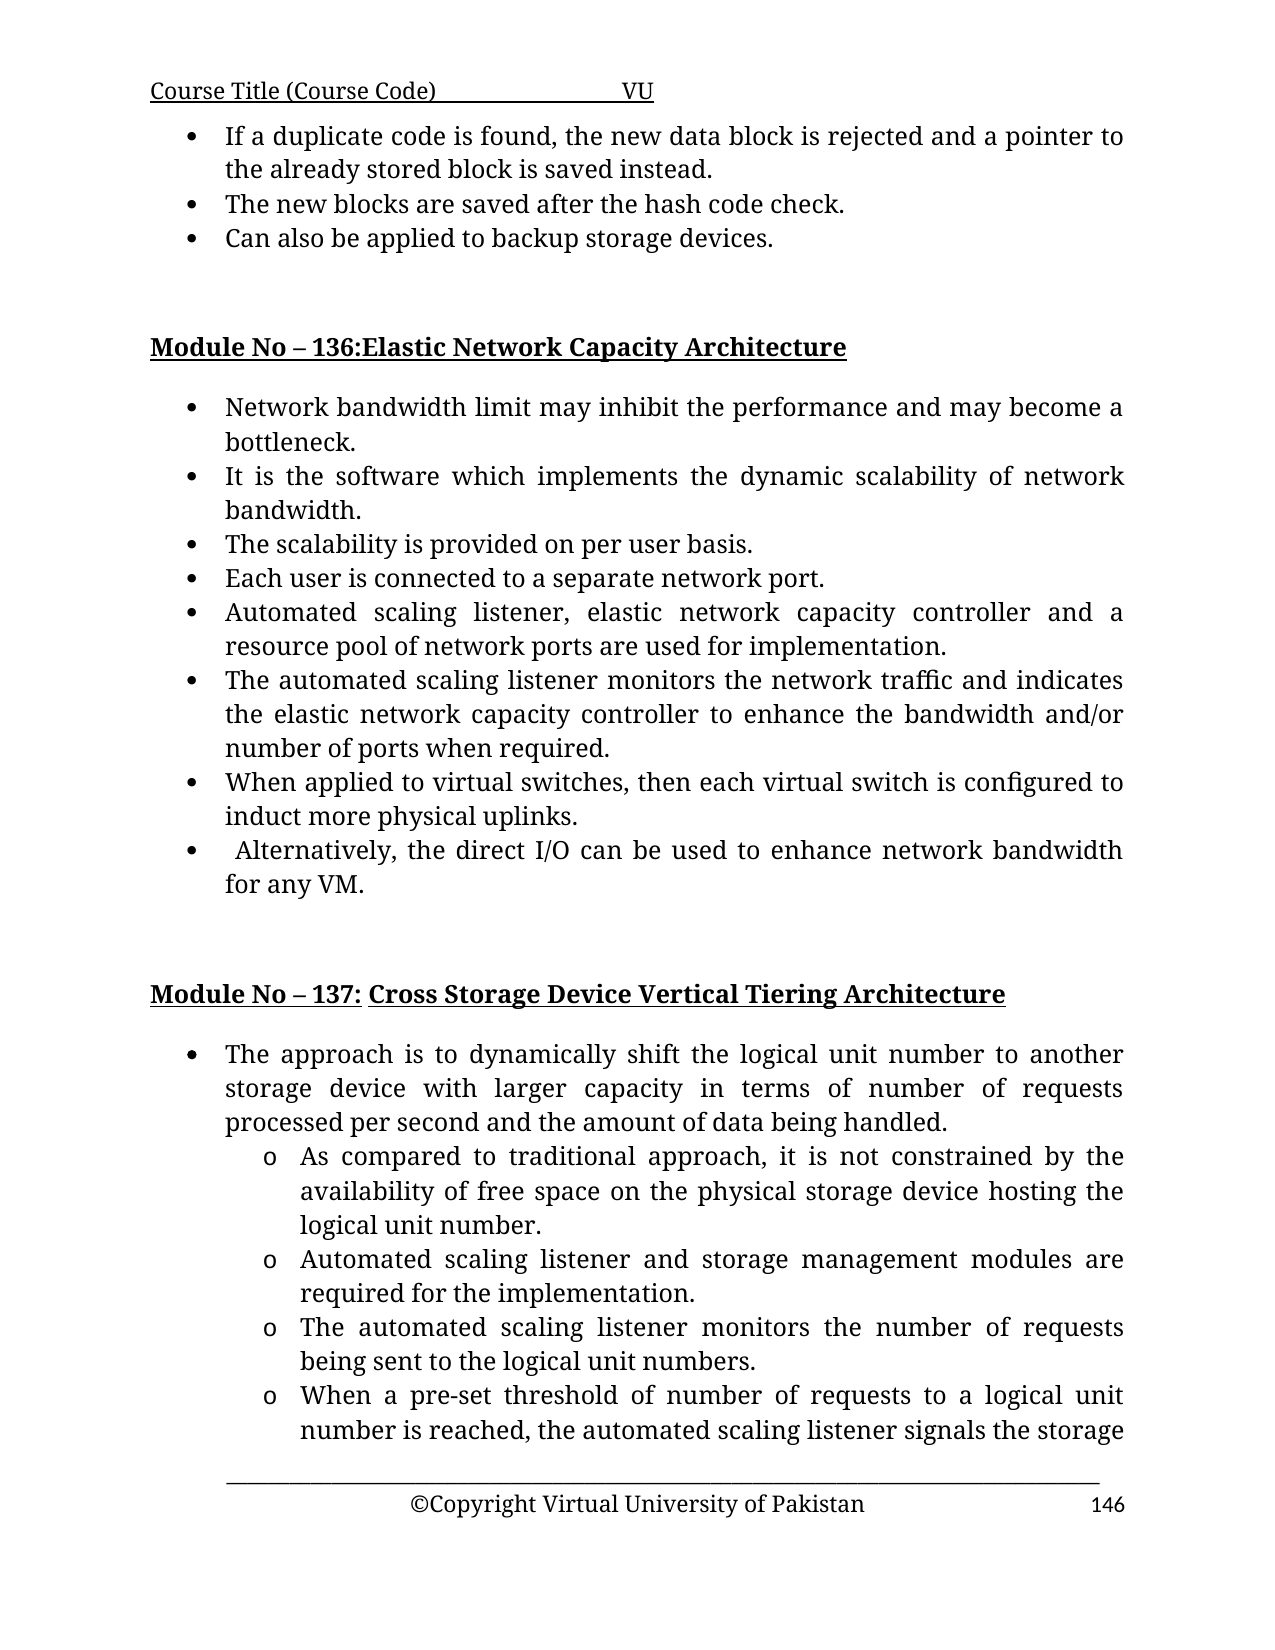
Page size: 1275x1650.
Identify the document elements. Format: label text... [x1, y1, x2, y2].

list Automated scaling listener, elastic network capacity controller and a resource pool of network ports are used for implementation. [187, 594, 1125, 663]
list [262, 1378, 1125, 1446]
list The automated scaling listener monitors the number of requests being sent to the logical unit numbers. [262, 1310, 1125, 1378]
list Each user is connected to a separate network port. [187, 560, 1125, 594]
list If a duplicate code is found, the new data block is rejected and a pointer to the already stored block is saved instead. [187, 118, 1125, 186]
list As compared to traditional approach, it is not constrained by the availability of free space on the physical storage device hosting the logical unit number. [262, 1139, 1125, 1241]
list The new blocks are saved after the hash code check. [187, 186, 1125, 220]
list When applied to virtual switches, then each virtual switch is configured to induct more physical uplinks. [187, 765, 1125, 833]
text Module No – 136:Elastic Network Capacity Architecture [150, 330, 1125, 364]
list Network bandwidth limit may inhibit the performance and may become a bottleneck. [187, 390, 1125, 458]
list It is the software which implements the dynamic scalability of network bandwidth. [187, 458, 1125, 526]
list The scalability is provided on per user basis. [187, 526, 1125, 560]
list Automated scaling listener and storage management modules are required for the implementation. [262, 1241, 1125, 1310]
text Module No – 137: Cross Storage Device Vertical Tiering Architecture [150, 977, 1125, 1011]
list The approach is to dynamically shift the logical unit number to another storage device with larger capacity in terms of number of requests processed per second and the amount of data being handled. [187, 1037, 1125, 1139]
list Can also be applied to backup storage devices. [187, 220, 1125, 254]
list The automated scaling listener monitors the network traffic and indicates the elastic network capacity controller to enhance the bandwidth and/or number of ports when required. [187, 663, 1125, 765]
list Alternatively, the direct I/O can be used to enhance network bandwidth for any VM. [187, 833, 1125, 901]
